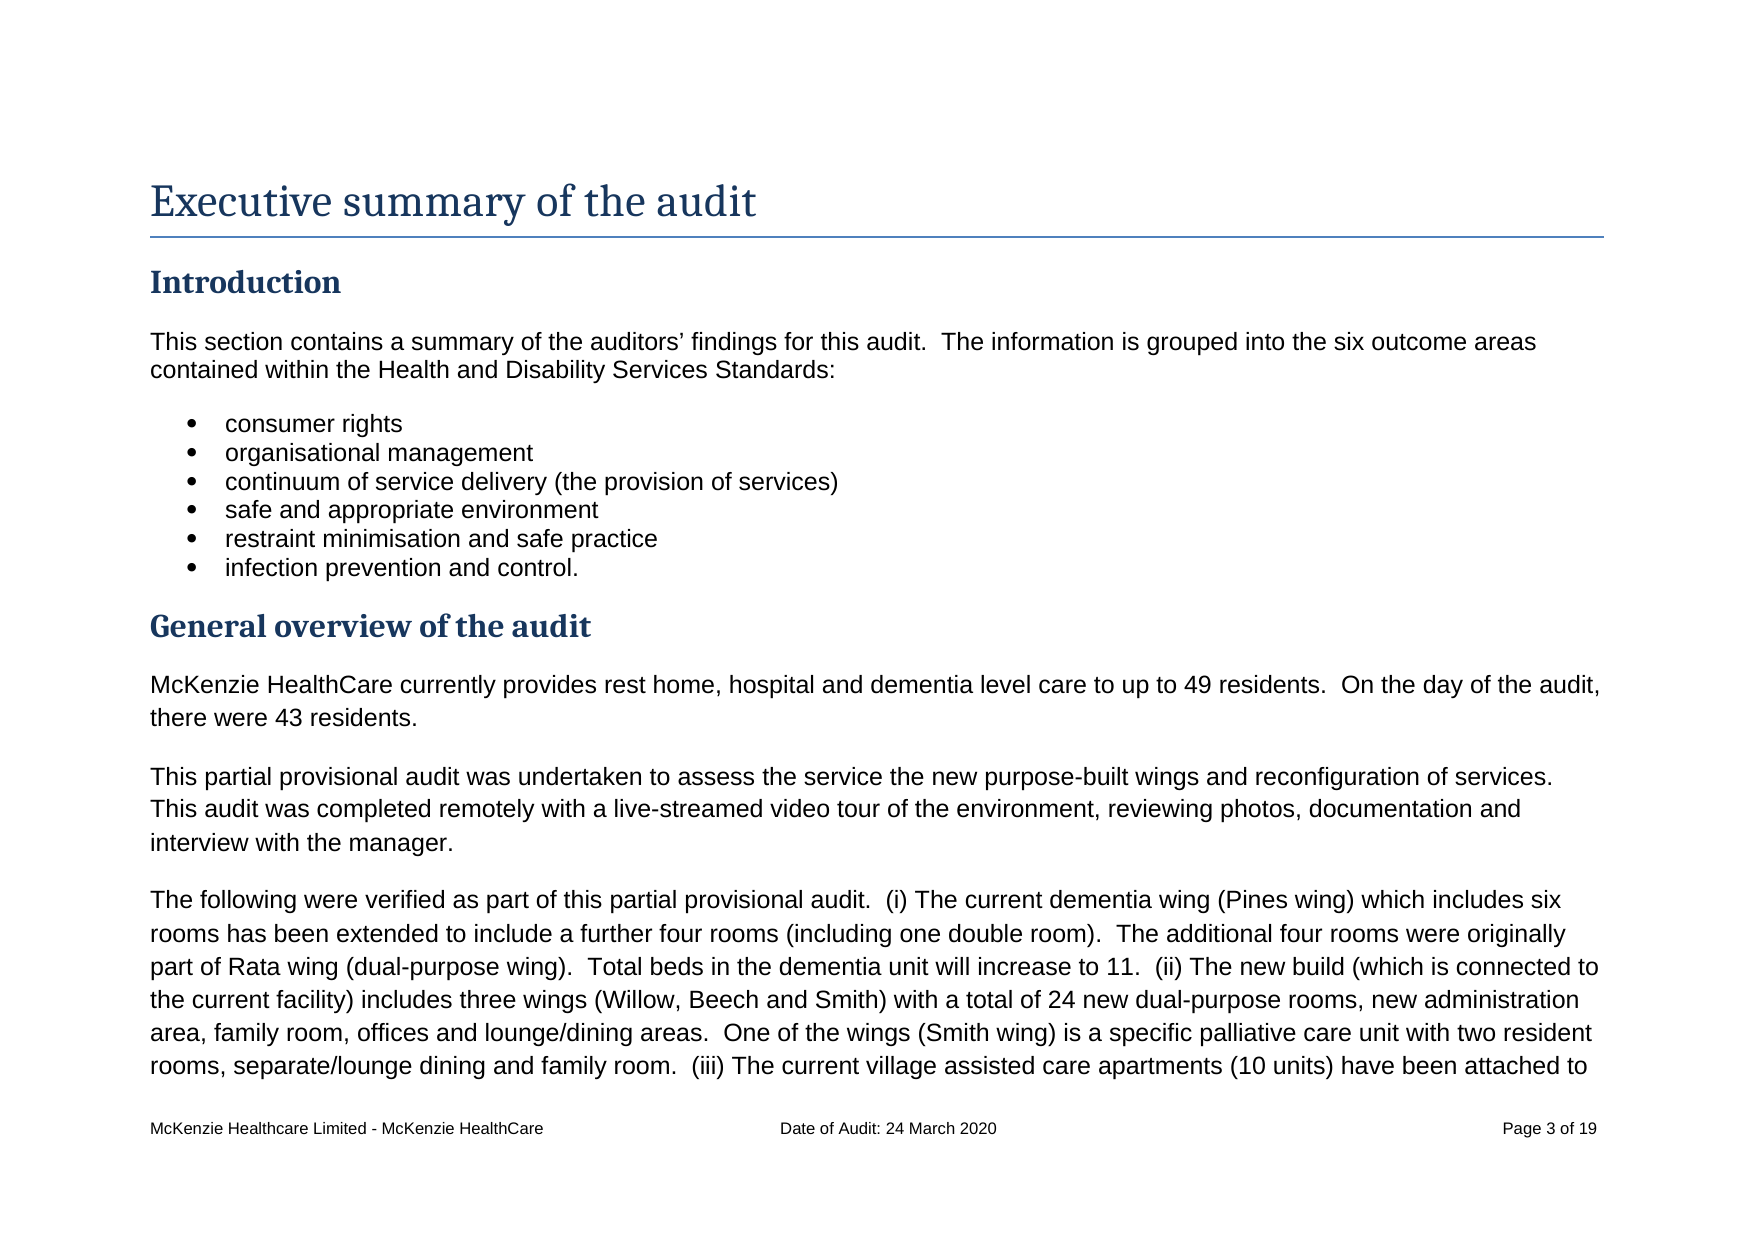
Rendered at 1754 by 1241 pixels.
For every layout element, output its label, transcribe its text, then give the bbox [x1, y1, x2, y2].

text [150, 886, 1604, 1079]
list infection prevention and control. [187, 553, 1604, 582]
list safe and appropriate environment [187, 496, 1604, 524]
text This section contains a summary of the auditors’ findings for this audit. The information is grouped into the six outcome areas contained within the Health and Disability Services Standards: [150, 326, 1604, 384]
list continuum of service delivery (the provision of services) [187, 467, 1604, 496]
subtitle Introduction [150, 263, 1604, 301]
subtitle General overview of the audit [150, 607, 1604, 645]
subtitle Executive summary of the audit [150, 175, 1604, 236]
text McKenzie HealthCare currently provides rest home, hospital and dementia level care to up to 49 residents. On the day of the audit, there were 43 residents. [150, 670, 1604, 732]
list organisational management [187, 438, 1604, 467]
text This partial provisional audit was undertaken to assess the service the new purpose-built wings and reconfiguration of services. This audit was completed remotely with a live-streamed video tour of the environment, reviewing photos, documentation and interview with the manager. [150, 761, 1604, 856]
list restraint minimisation and safe practice [187, 524, 1604, 553]
list consumer rights [187, 409, 1604, 438]
